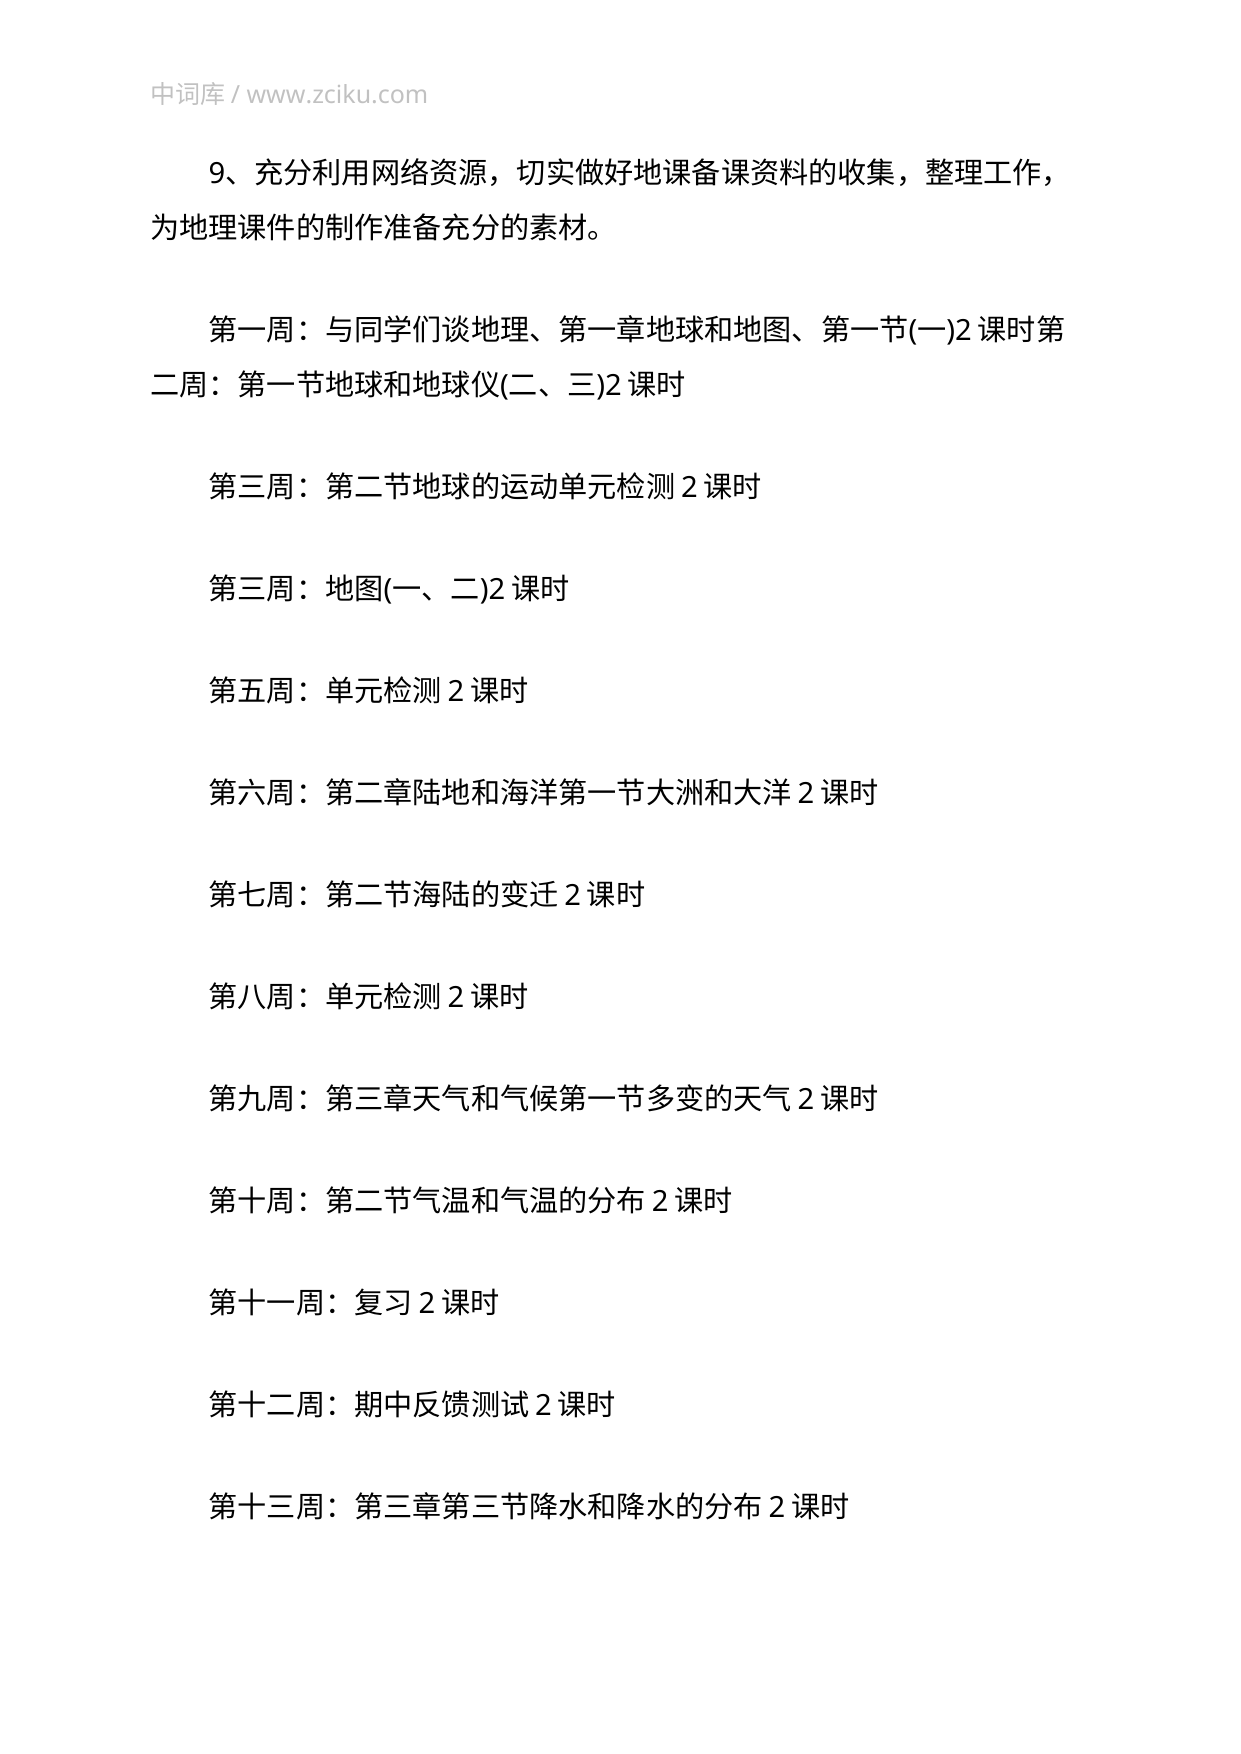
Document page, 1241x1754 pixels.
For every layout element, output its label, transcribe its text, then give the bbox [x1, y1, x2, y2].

text 第三周：地图(一、二)2课时 [150, 566, 1090, 608]
text 第九周：第三章天气和气候第一节多变的天气2课时 [150, 1076, 1090, 1118]
text 第一周：与同学们谈地理、第一章地球和地图、第一节(一)2课时第二周：第一节地球和地球仪(二、三)2课时 [150, 307, 1090, 404]
text 第十周：第二节气温和气温的分布2课时 [150, 1178, 1090, 1220]
text 第三周：第二节地球的运动单元检测2课时 [150, 464, 1090, 506]
text 第五周：单元检测2课时 [150, 668, 1090, 710]
text 第七周：第二节海陆的变迁2课时 [150, 872, 1090, 914]
text 第六周：第二章陆地和海洋第一节大洲和大洋2课时 [150, 770, 1090, 812]
text 第八周：单元检测2课时 [150, 974, 1090, 1016]
text 第十一周：复习2课时 [150, 1279, 1090, 1322]
text 9、充分利用网络资源，切实做好地课备课资料的收集，整理工作，为地理课件的制作准备充分的素材。 [150, 150, 1090, 247]
text 第十二周：期中反馈测试2课时 [150, 1382, 1090, 1424]
text 第十三周：第三章第三节降水和降水的分布2课时 [150, 1483, 1090, 1526]
